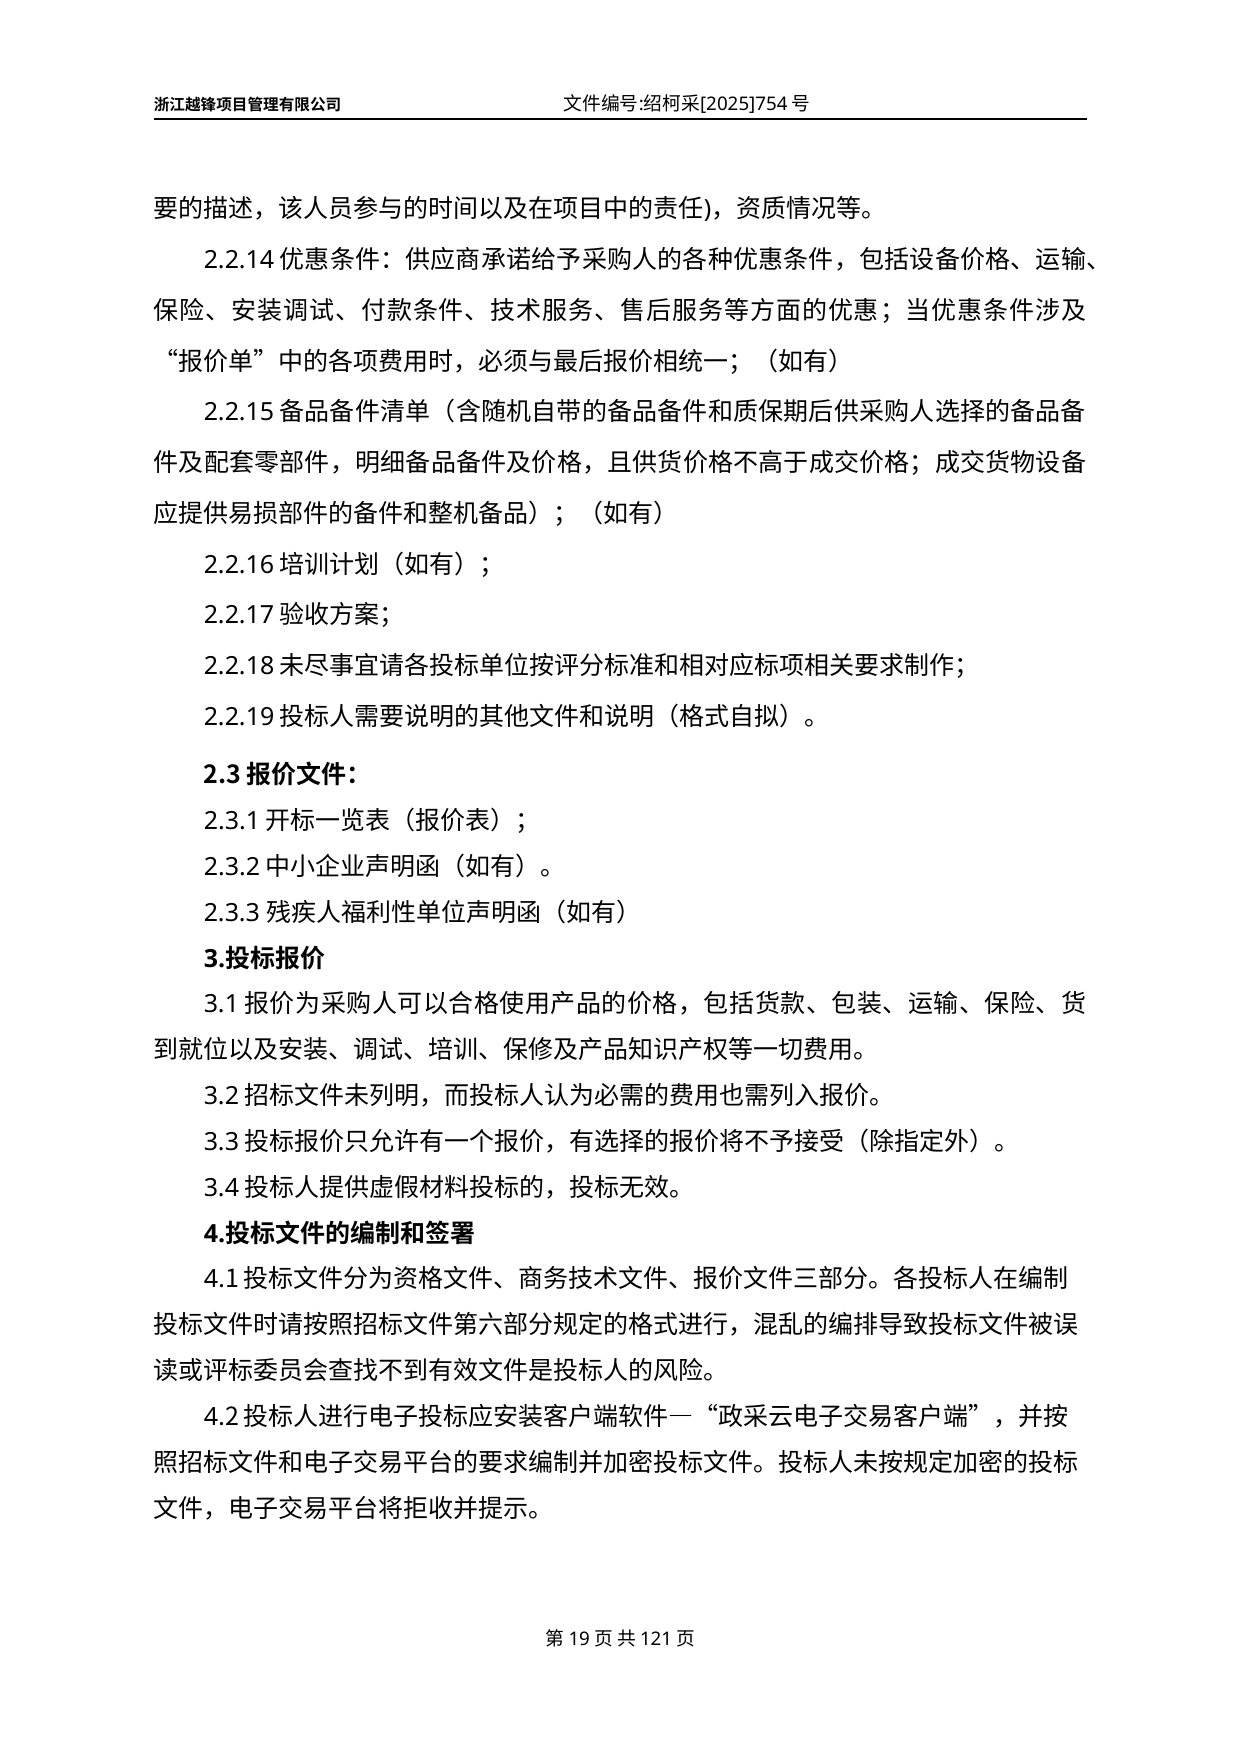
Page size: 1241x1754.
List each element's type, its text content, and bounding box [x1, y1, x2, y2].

text 3.3投标报价只允许有一个报价，有选择的报价将不予接受（除指定外）。 [153, 1114, 1087, 1159]
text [153, 189, 1087, 225]
text 4.投标文件的编制和签署 [153, 1205, 1087, 1251]
text 3.2招标文件未列明，而投标人认为必需的费用也需列入报价。 [153, 1068, 1087, 1114]
text 3.1报价为采购人可以合格使用产品的价格，包括货款、包装、运输、保险、货到就位以及安装、调试、培训、保修及产品知识产权等一切费用。 [153, 976, 1087, 1068]
text 2.2.19投标人需要说明的其他文件和说明（格式自拟）。 [153, 696, 1087, 732]
text 4.2投标人进行电子投标应安装客户端软件—“政采云电子交易客户端”，并按照招标文件和电子交易平台的要求编制并加密投标文件。投标人未按规定加密的投标文件，电子交易平台将拒收并提示。 [153, 1389, 1087, 1526]
text 2.2.18未尽事宜请各投标单位按评分标准和相对应标项相关要求制作； [153, 646, 1087, 682]
text 2.2.16培训计划（如有）； [153, 544, 1087, 580]
text 2.2.17验收方案； [153, 595, 1087, 631]
text 2.2.14优惠条件：供应商承诺给予采购人的各种优惠条件，包括设备价格、运输、保险、安装调试、付款条件、技术服务、售后服务等方面的优惠；当优惠条件涉及“报价单”中的各项费用时，必须与最后报价相统一；（如有） [153, 240, 1087, 377]
text 3.投标报价 [153, 930, 1087, 976]
text 2.2.15备品备件清单（含随机自带的备品备件和质保期后供采购人选择的备品备件及配套零部件，明细备品备件及价格，且供货价格不高于成交价格；成交货物设备应提供易损部件的备件和整机备品）；（如有） [153, 392, 1087, 529]
text 2.3.2中小企业声明函（如有）。 [153, 839, 1087, 884]
text 2.3.1开标一览表（报价表）； [153, 793, 1087, 839]
text 2.3.3 残疾人福利性单位声明函（如有） [153, 884, 1087, 930]
text 3.4投标人提供虚假材料投标的，投标无效。 [153, 1159, 1087, 1205]
text 2.3报价文件： [153, 747, 1087, 793]
text 4.1投标文件分为资格文件、商务技术文件、报价文件三部分。各投标人在编制投标文件时请按照招标文件第六部分规定的格式进行，混乱的编排导致投标文件被误读或评标委员会查找不到有效文件是投标人的风险。 [153, 1251, 1087, 1389]
